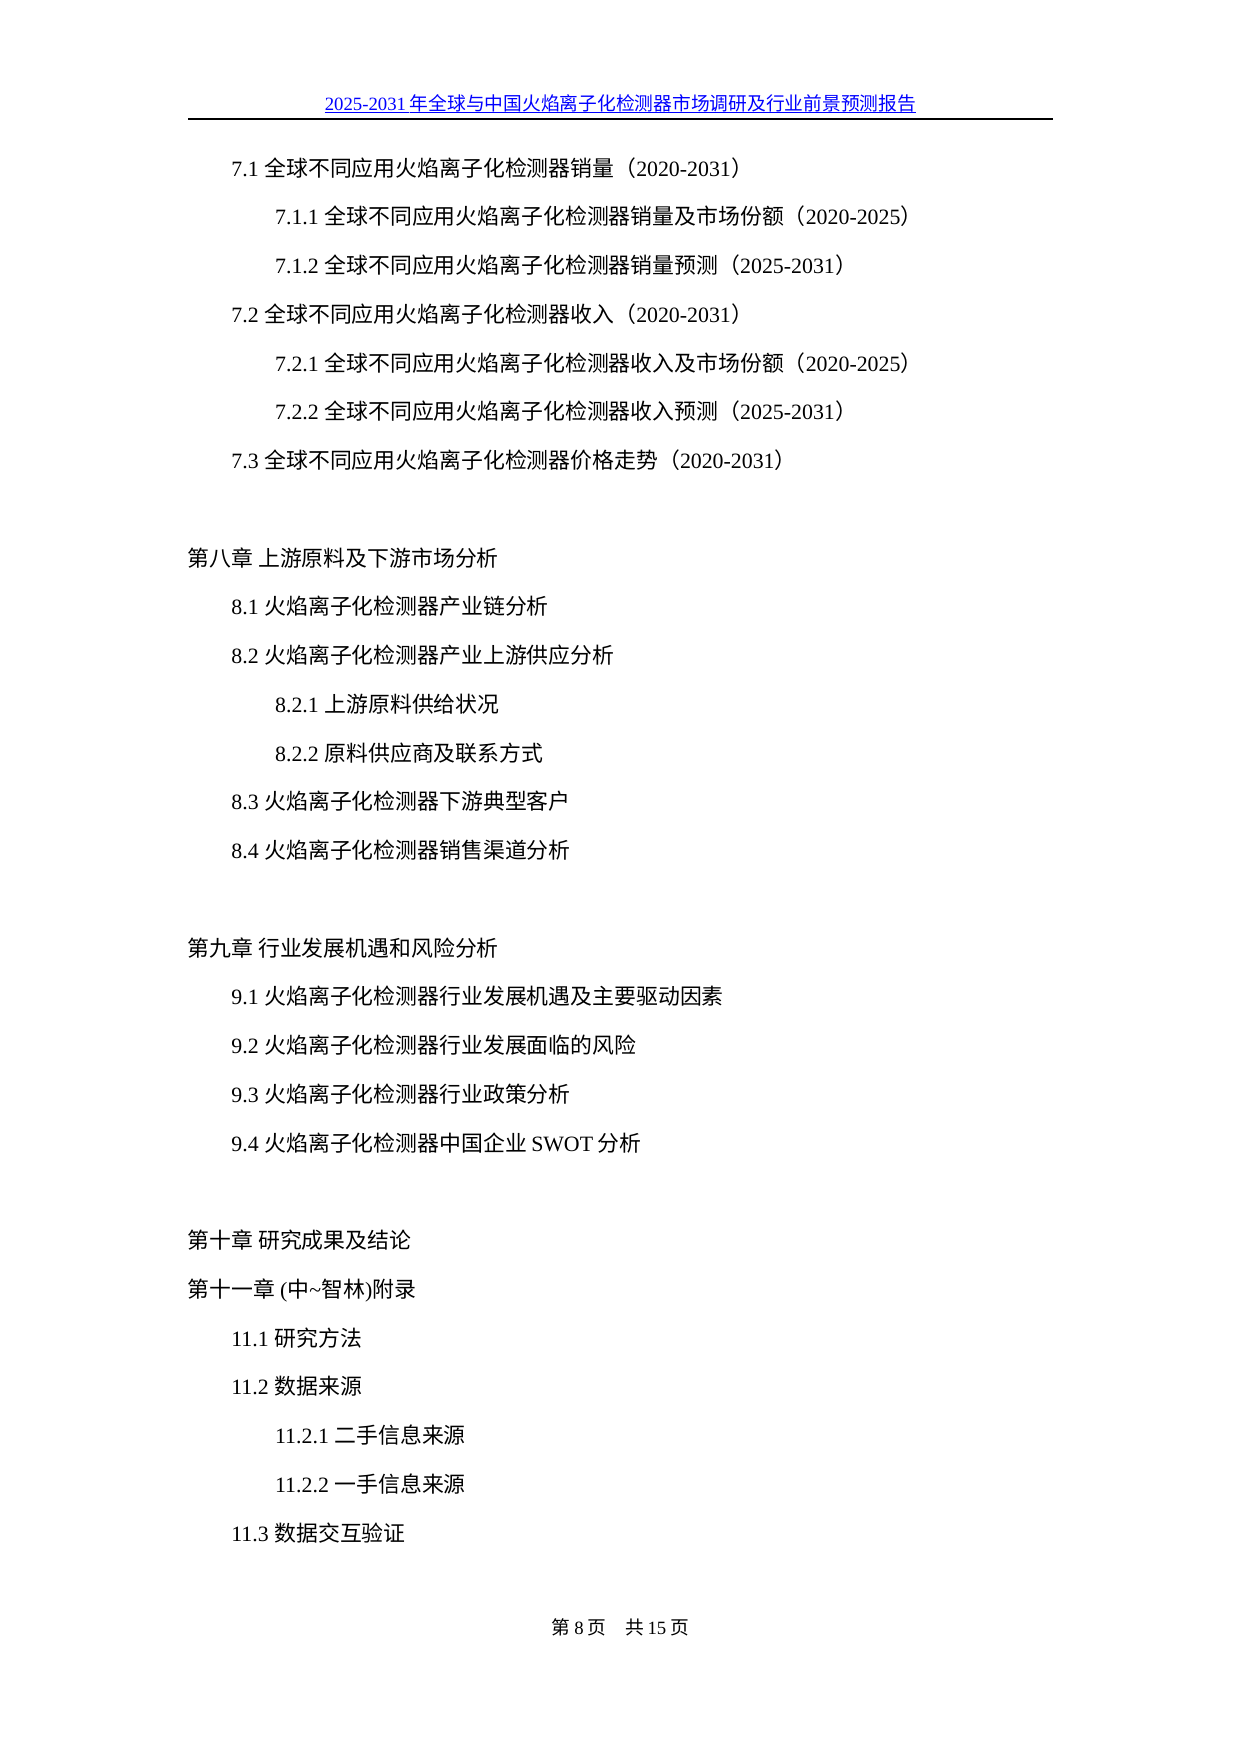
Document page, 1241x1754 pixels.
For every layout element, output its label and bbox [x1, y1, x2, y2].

text [187, 150, 1053, 1548]
